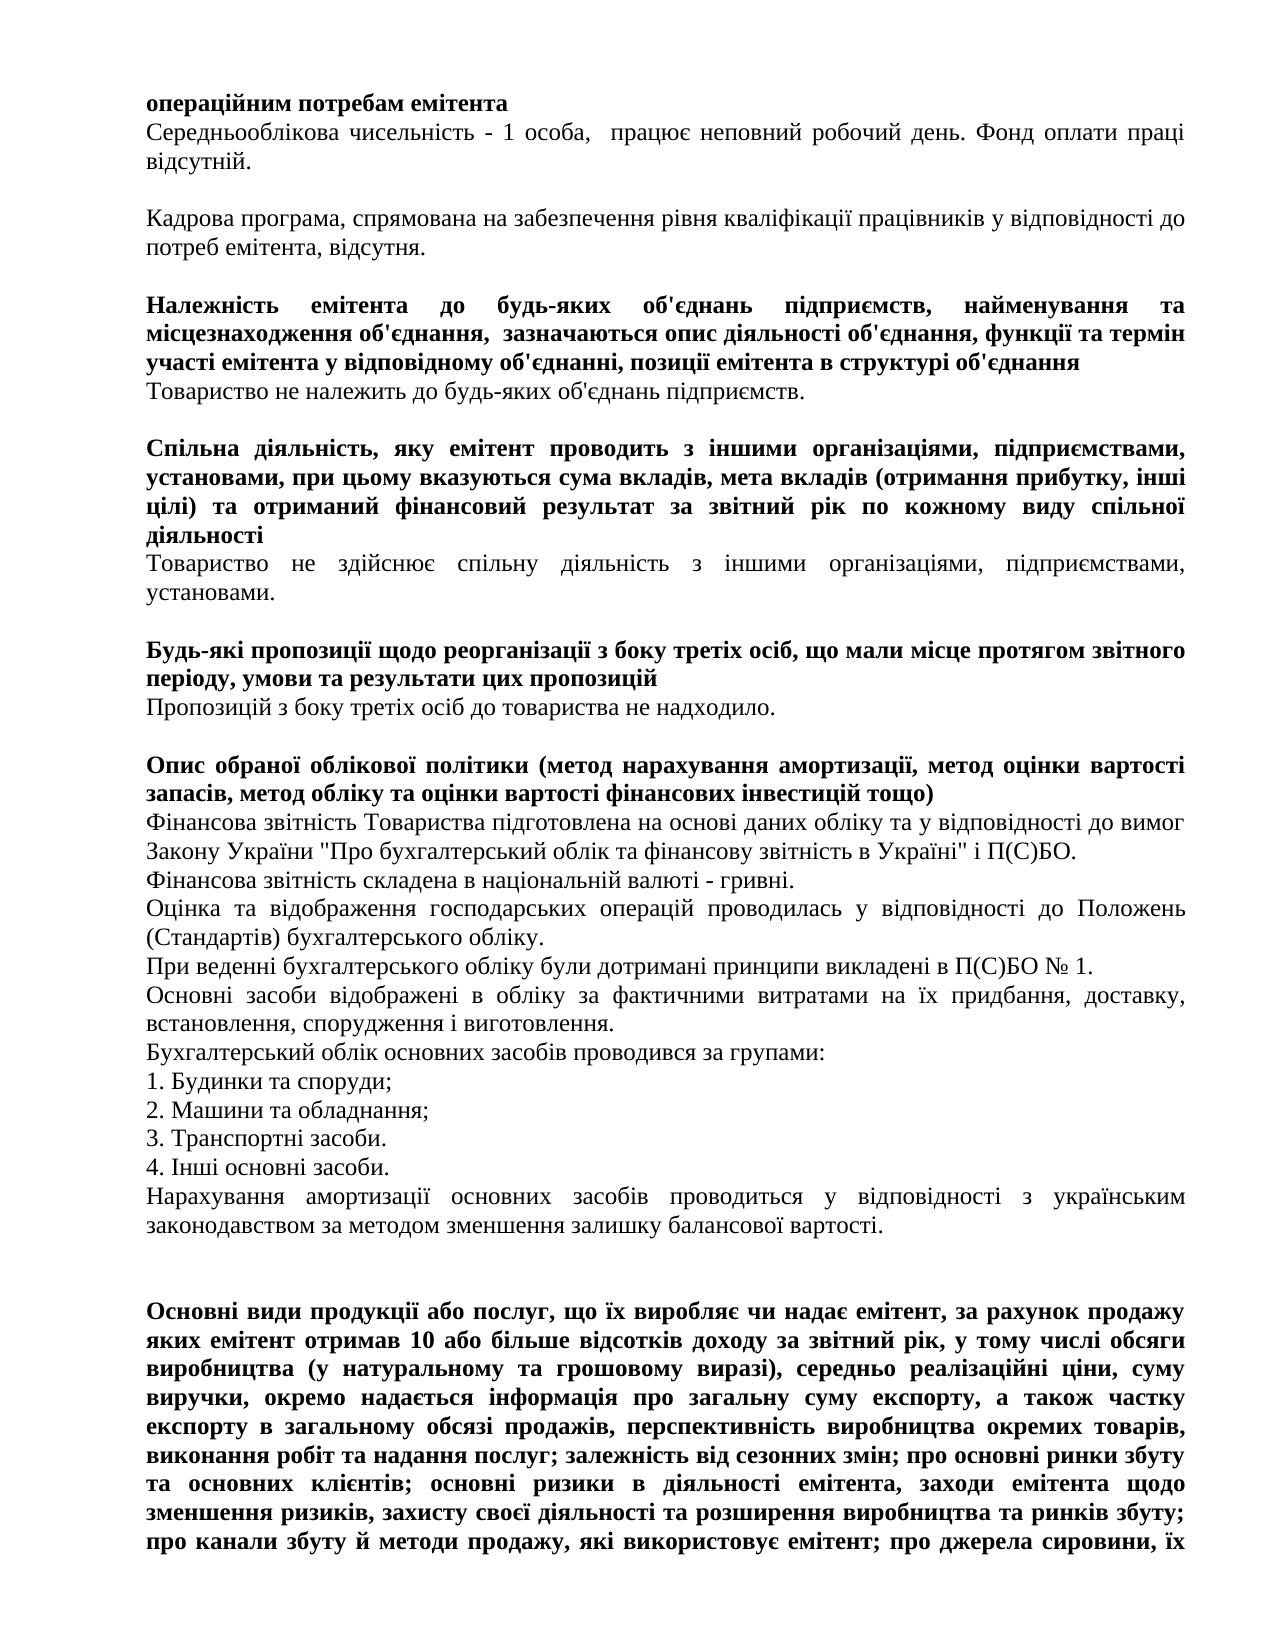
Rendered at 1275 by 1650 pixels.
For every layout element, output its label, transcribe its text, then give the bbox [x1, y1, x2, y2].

text Оцiнка та вiдображення господарських операцiй проводилась у вiдповiдностi до Положень (Стандартiв) бухгалтерського облiку. [146, 893, 1186, 951]
text Кадрова програма, спрямована на забезпечення рiвня квалiфiкацiї працiвникiв у вiдповiдностi до потреб емiтента, вiдсутня. [146, 203, 1186, 261]
text 3. Транспортнi засоби. [146, 1123, 1186, 1152]
text Належність емітента до будь-яких об'єднань підприємств, найменування та місцезнаходження об'єднання, зазначаються опис діяльності об'єднання, функції та термін участі емітента у відповідному об'єднанні, позиції емітента в структурі об'єднання [146, 290, 1186, 376]
text Товариство не здiйснює спiльну дiяльнiсть з iншими органiзацiями, пiдприємствами, установами. [146, 548, 1186, 606]
text Основнi засоби вiдображенi в облiку за фактичними витратами на їх придбання, доставку, встановлення, спорудження i виготовлення. [146, 980, 1186, 1037]
text 2. Машини та обладнання; [146, 1095, 1186, 1123]
text Нарахування амортизацiї основних засобiв проводиться у вiдповiдностi з українським законодавством за методом зменшення залишку балансової вартостi. [146, 1181, 1186, 1238]
text Будь-які пропозиції щодо реорганізації з боку третіх осіб, що мали місце протягом звітного періоду, умови та результати цих пропозицій [146, 635, 1186, 692]
text Опис обраної облікової політики (метод нарахування амортизації, метод оцінки вартості запасів, метод обліку та оцінки вартості фінансових інвестицій тощо) [146, 750, 1186, 807]
text Пропозицiй з боку третiх осiб до товариства не надходило. [146, 692, 1186, 721]
text 1. Будинки та споруди; [146, 1066, 1186, 1095]
text 4. Iншi основнi засоби. [146, 1152, 1186, 1181]
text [146, 1296, 1186, 1555]
text Бухгалтерський облiк основних засобiв проводився за групами: [146, 1037, 1186, 1066]
text Cпільна діяльність, яку емітент проводить з іншими організаціями, підприємствами, установами, при цьому вказуються сума вкладів, мета вкладів (отримання прибутку, інші цілі) та отриманий фінансовий результат за звітний рік по кожному виду спільної діяльності [146, 433, 1186, 548]
text При веденнi бухгалтерського облiку були дотриманi принципи викладенi в П(С)БО № 1. [146, 951, 1186, 980]
text Фiнансова звiтнiсть Товариства пiдготовлена на основi даних облiку та у вiдповiдностi до вимог Закону України "Про бухгалтерський облiк та фiнансову звiтнiсть в Українi" i П(С)БО. [146, 807, 1186, 865]
text Товариство не належить до будь-яких об'єднань пiдприємств. [146, 376, 1186, 405]
text Середньооблiкова чисельнiсть - 1 особа, працює неповний робочий день. Фонд оплати працi вiдсутнiй. [146, 117, 1186, 175]
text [146, 88, 1186, 117]
text Фiнансова звiтнiсть складена в нацiональнiй валютi - гривнi. [146, 865, 1186, 893]
